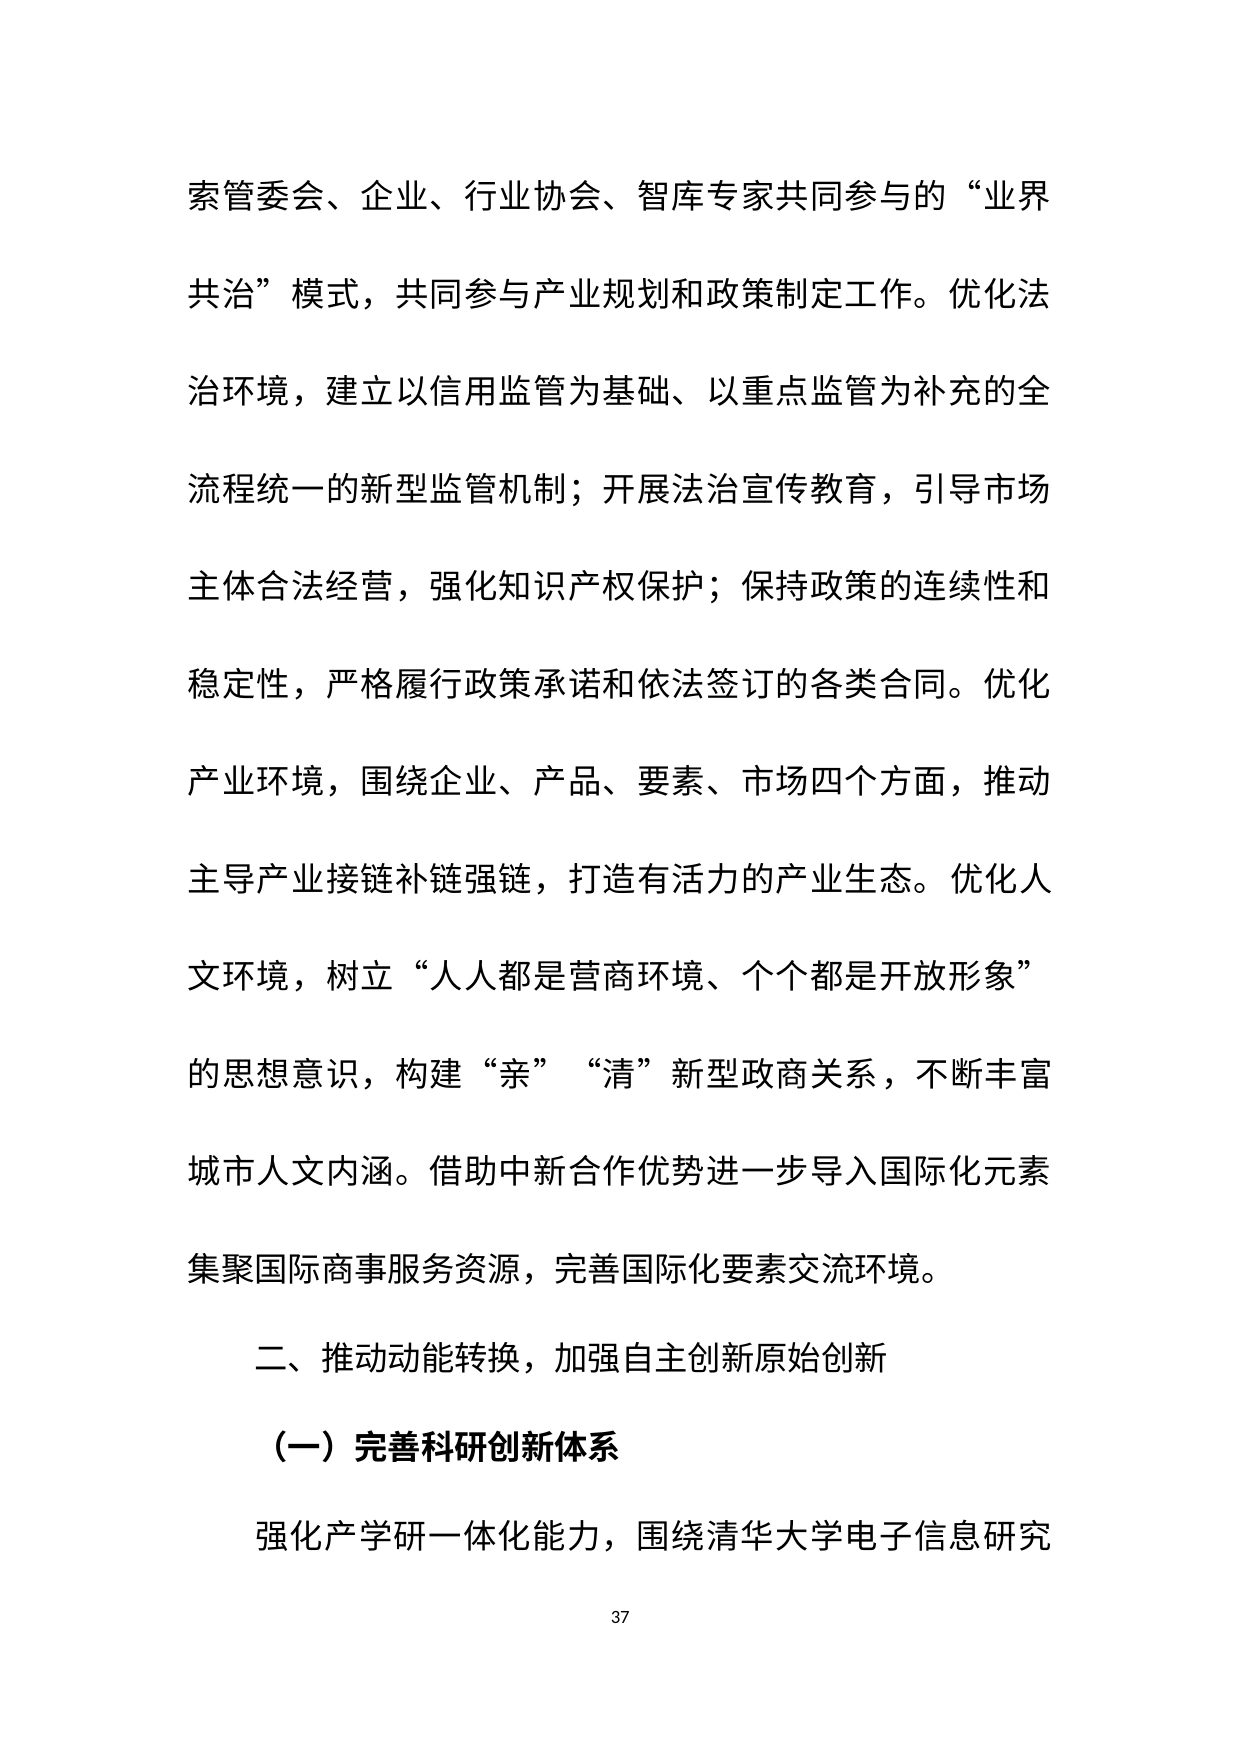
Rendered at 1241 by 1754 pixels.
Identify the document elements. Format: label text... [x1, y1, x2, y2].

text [187, 162, 1053, 1299]
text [187, 1502, 1053, 1567]
text 二、推动动能转换，加强自主创新原始创新 [187, 1323, 1053, 1388]
text （一）完善科研创新体系 [187, 1413, 1053, 1478]
